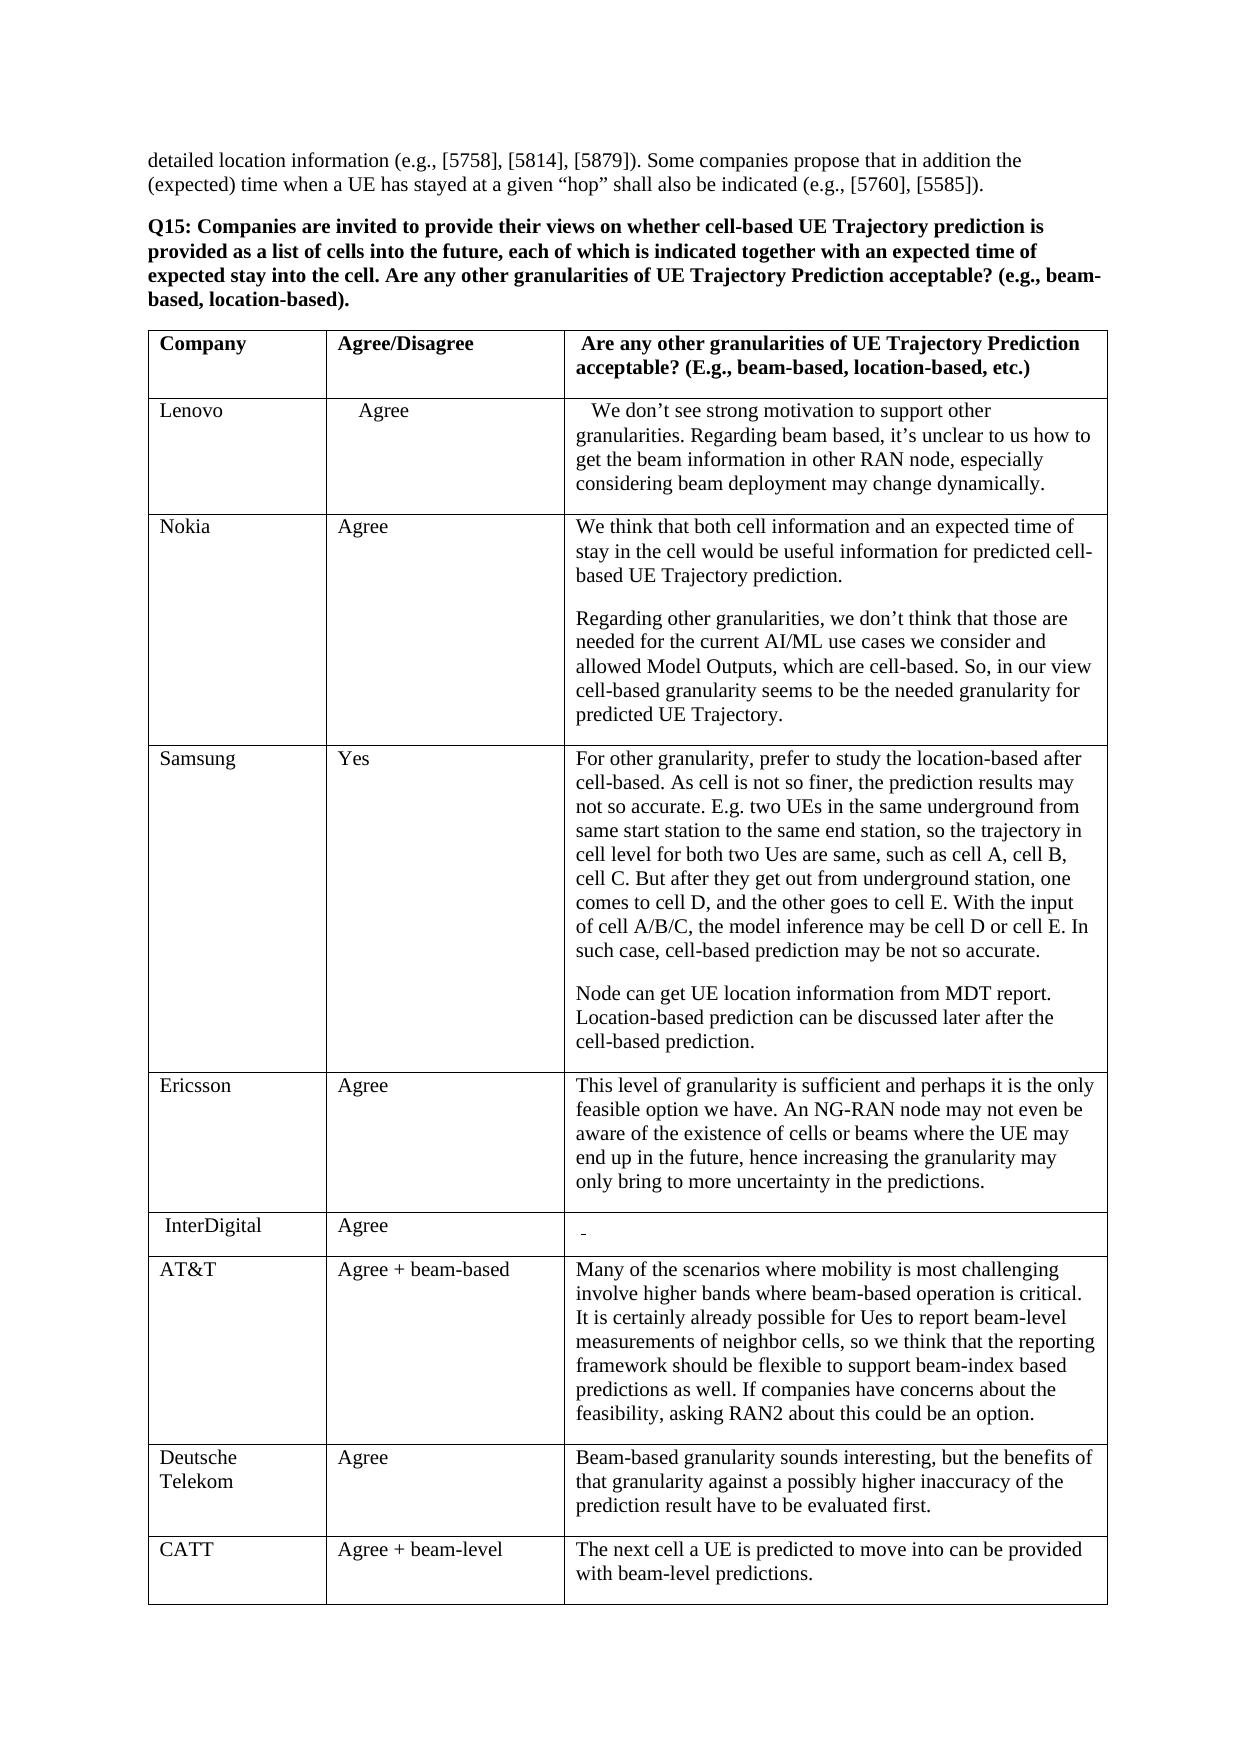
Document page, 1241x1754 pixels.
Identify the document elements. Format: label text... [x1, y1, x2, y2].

table_cell Agree [327, 399, 564, 513]
table_cell Yes [327, 746, 564, 1072]
table_cell We don’t see strong motivation to support other granularities. Regarding beam based, it’s unclear to us how to get the beam information in other RAN node, especially considering beam deployment may change dynamically. [565, 399, 1107, 513]
table_cell Agree [327, 1445, 564, 1536]
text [148, 148, 1107, 196]
table_cell This level of granularity is sufficient and perhaps it is the only feasible option we have. An NG-RAN node may not even be aware of the existence of cells or beams where the UE may end up in the future, hence increasing the granularity may only bring to more uncertainty in the predictions. [565, 1073, 1107, 1212]
table_header Are any other granularities of UE Trajectory Prediction acceptable? (E.g., beam-based, location-based, etc.) [565, 331, 1107, 397]
table_cell Lenovo [149, 399, 326, 513]
table_cell Beam-based granularity sounds interesting, but the benefits of that granularity against a possibly higher inaccuracy of the prediction result have to be evaluated first. [565, 1445, 1107, 1536]
table_cell Many of the scenarios where mobility is most challenging involve higher bands where beam-based operation is critical. It is certainly already possible for Ues to report beam-level measurements of neighbor cells, so we think that the reporting framework should be flexible to support beam-index based predictions as well. If companies have concerns about the feasibility, asking RAN2 about this could be an option. [565, 1257, 1107, 1444]
table_cell Ericsson [149, 1073, 326, 1212]
table_cell Nokia [149, 515, 326, 744]
table_cell CATT [149, 1537, 326, 1604]
table_cell Agree [327, 1213, 564, 1256]
table_header Company [149, 331, 326, 397]
table_cell The next cell a UE is predicted to move into can be provided with beam-level predictions. [565, 1537, 1107, 1604]
table_cell Samsung [149, 746, 326, 1072]
table_cell Agree + beam-level [327, 1537, 564, 1604]
table_cell For other granularity, prefer to study the location-based after cell-based. As cell is not so finer, the prediction results may not so accurate. E.g. two UEs in the same underground from same start station to the same end station, so the trajectory in cell level for both two Ues are same, such as cell A, cell B, cell C. But after they get out from underground station, one comes to cell D, and the other goes to cell E. With the input of cell A/B/C, the model inference may be cell D or cell E. In such case, cell-based prediction may be not so accurate. Node can get UE location information from MDT report. Location-based prediction can be discussed later after the cell-based prediction. [565, 746, 1107, 1072]
table_cell [565, 1213, 1107, 1256]
table_header Agree/Disagree [327, 331, 564, 397]
table_cell InterDigital [149, 1213, 326, 1256]
table_cell Deutsche Telekom [149, 1445, 326, 1536]
table_cell Agree [327, 1073, 564, 1212]
table_cell AT&T [149, 1257, 326, 1444]
table_cell We think that both cell information and an expected time of stay in the cell would be useful information for predicted cell-based UE Trajectory prediction. Regarding other granularities, we don’t think that those are needed for the current AI/ML use cases we consider and allowed Model Outputs, which are cell-based. So, in our view cell-based granularity seems to be the needed granularity for predicted UE Trajectory. [565, 515, 1107, 744]
table_cell Agree [327, 515, 564, 744]
text Q15: Companies are invited to provide their views on whether cell-based UE Trajectory prediction is provided as a list of cells into the future, each of which is indicated together with an expected time of expected stay into the cell. Are any other granularities of UE Trajectory Prediction acceptable? (e.g., beam-based, location-based). [148, 214, 1107, 311]
table_cell Agree + beam-based [327, 1257, 564, 1444]
